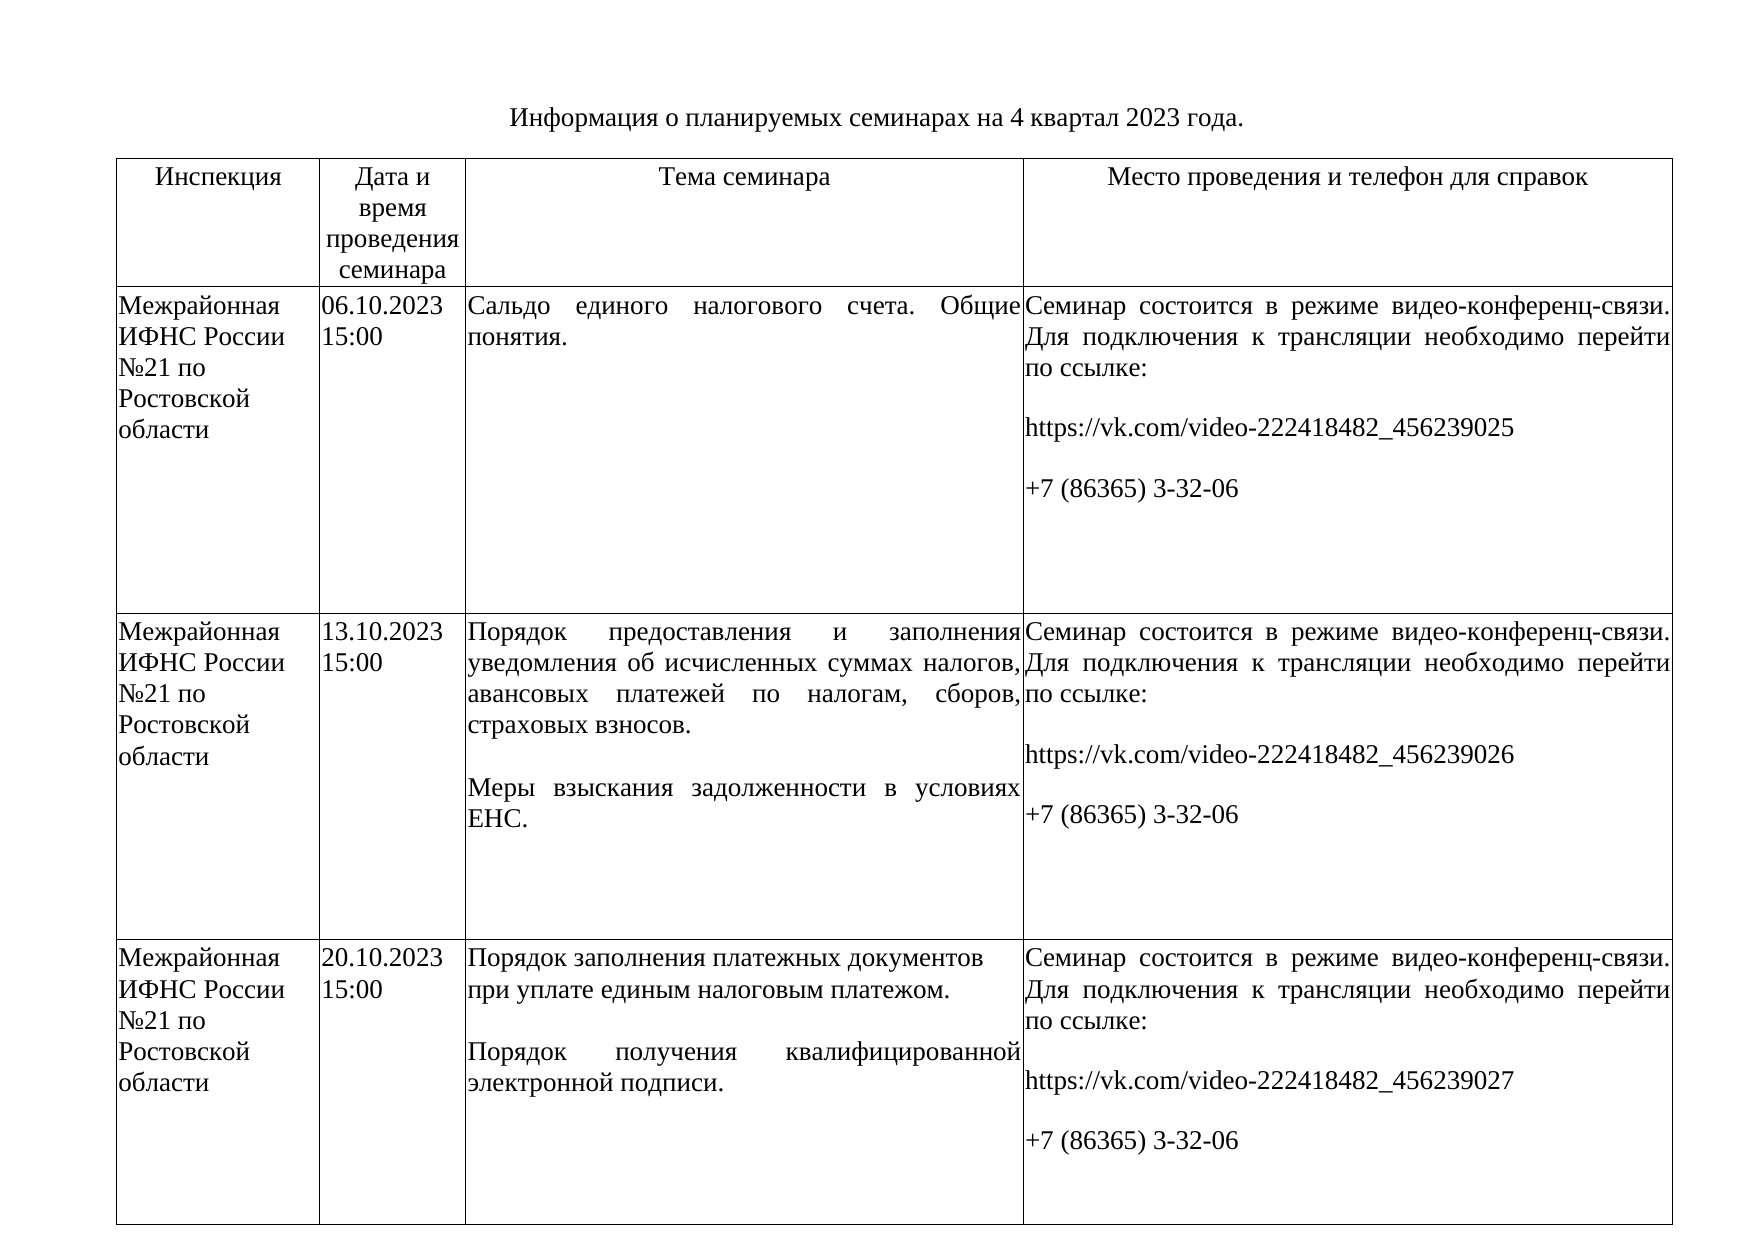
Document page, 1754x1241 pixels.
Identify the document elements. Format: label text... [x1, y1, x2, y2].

table_cell 20.10.2023 15:00 [320, 940, 465, 1224]
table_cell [1024, 940, 1672, 1224]
table_cell Сальдо единого налогового счета. Общие понятия. [466, 287, 1023, 613]
table_cell Семинар состоится в режиме видео-конференц-связи. Для подключения к трансляции необходимо перейти по ссылке: https://vk.com/video-222418482_456239026 +7 (86365) 3-32-06 [1024, 614, 1672, 939]
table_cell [466, 940, 1023, 1224]
table_cell 13.10.2023 15:00 [320, 614, 465, 939]
table_cell Семинар состоится в режиме видео-конференц-связи. Для подключения к трансляции необходимо перейти по ссылке: https://vk.com/video-222418482_456239025 +7 (86365) 3-32-06 [1024, 287, 1672, 613]
table_cell Межрайонная ИФНС России №21 по Ростовской области [117, 287, 319, 613]
table_cell Порядок предоставления и заполнения уведомления об исчисленных суммах налогов, авансовых платежей по налогам, сборов, страховых взносов. Меры взыскания задолженности в условиях ЕНС. [466, 614, 1023, 939]
table_header Дата и время проведения семинара [320, 159, 465, 286]
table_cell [117, 940, 319, 1224]
table_header Место проведения и телефон для справок [1024, 159, 1672, 286]
table_header Инспекция [117, 159, 319, 286]
table_cell Межрайонная ИФНС России №21 по Ростовской области [117, 614, 319, 939]
table_header Тема семинара [466, 159, 1023, 286]
table_cell 06.10.2023 15:00 [320, 287, 465, 613]
text Информация о планируемых семинарах на 4 квартал 2023 года. [118, 101, 1636, 132]
